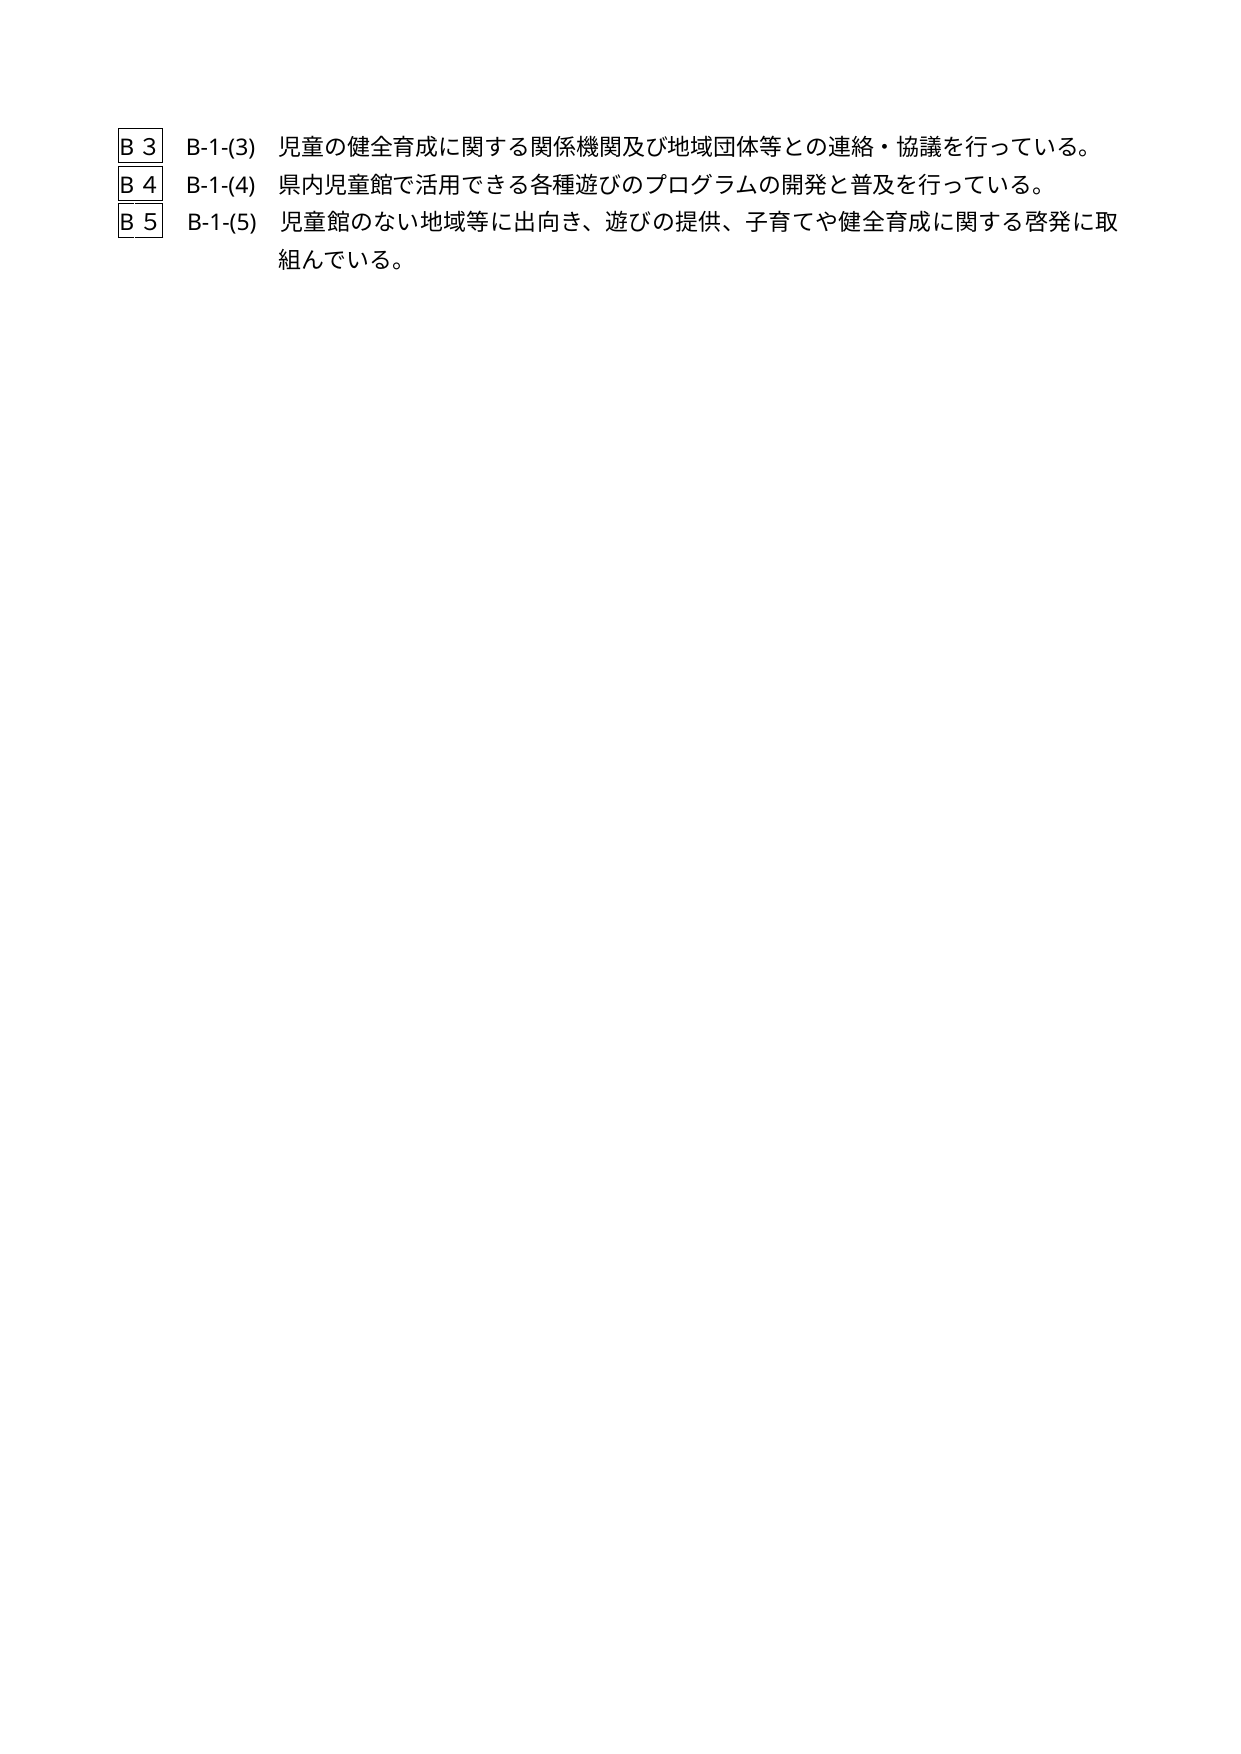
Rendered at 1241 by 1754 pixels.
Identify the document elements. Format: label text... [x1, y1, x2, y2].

text B４ B-1-(4) 県内児童館で活用できる各種遊びのプログラムの開発と普及を行っている。 [118, 164, 1122, 202]
text B３ B-1-(3) 児童の健全育成に関する関係機関及び地域団体等との連絡・協議を行っている。 [118, 127, 1122, 164]
text B５ B-1-(5) 児童館のない地域等に出向き、遊びの提供、子育てや健全育成に関する啓発に取組んでいる。 [118, 202, 1122, 277]
